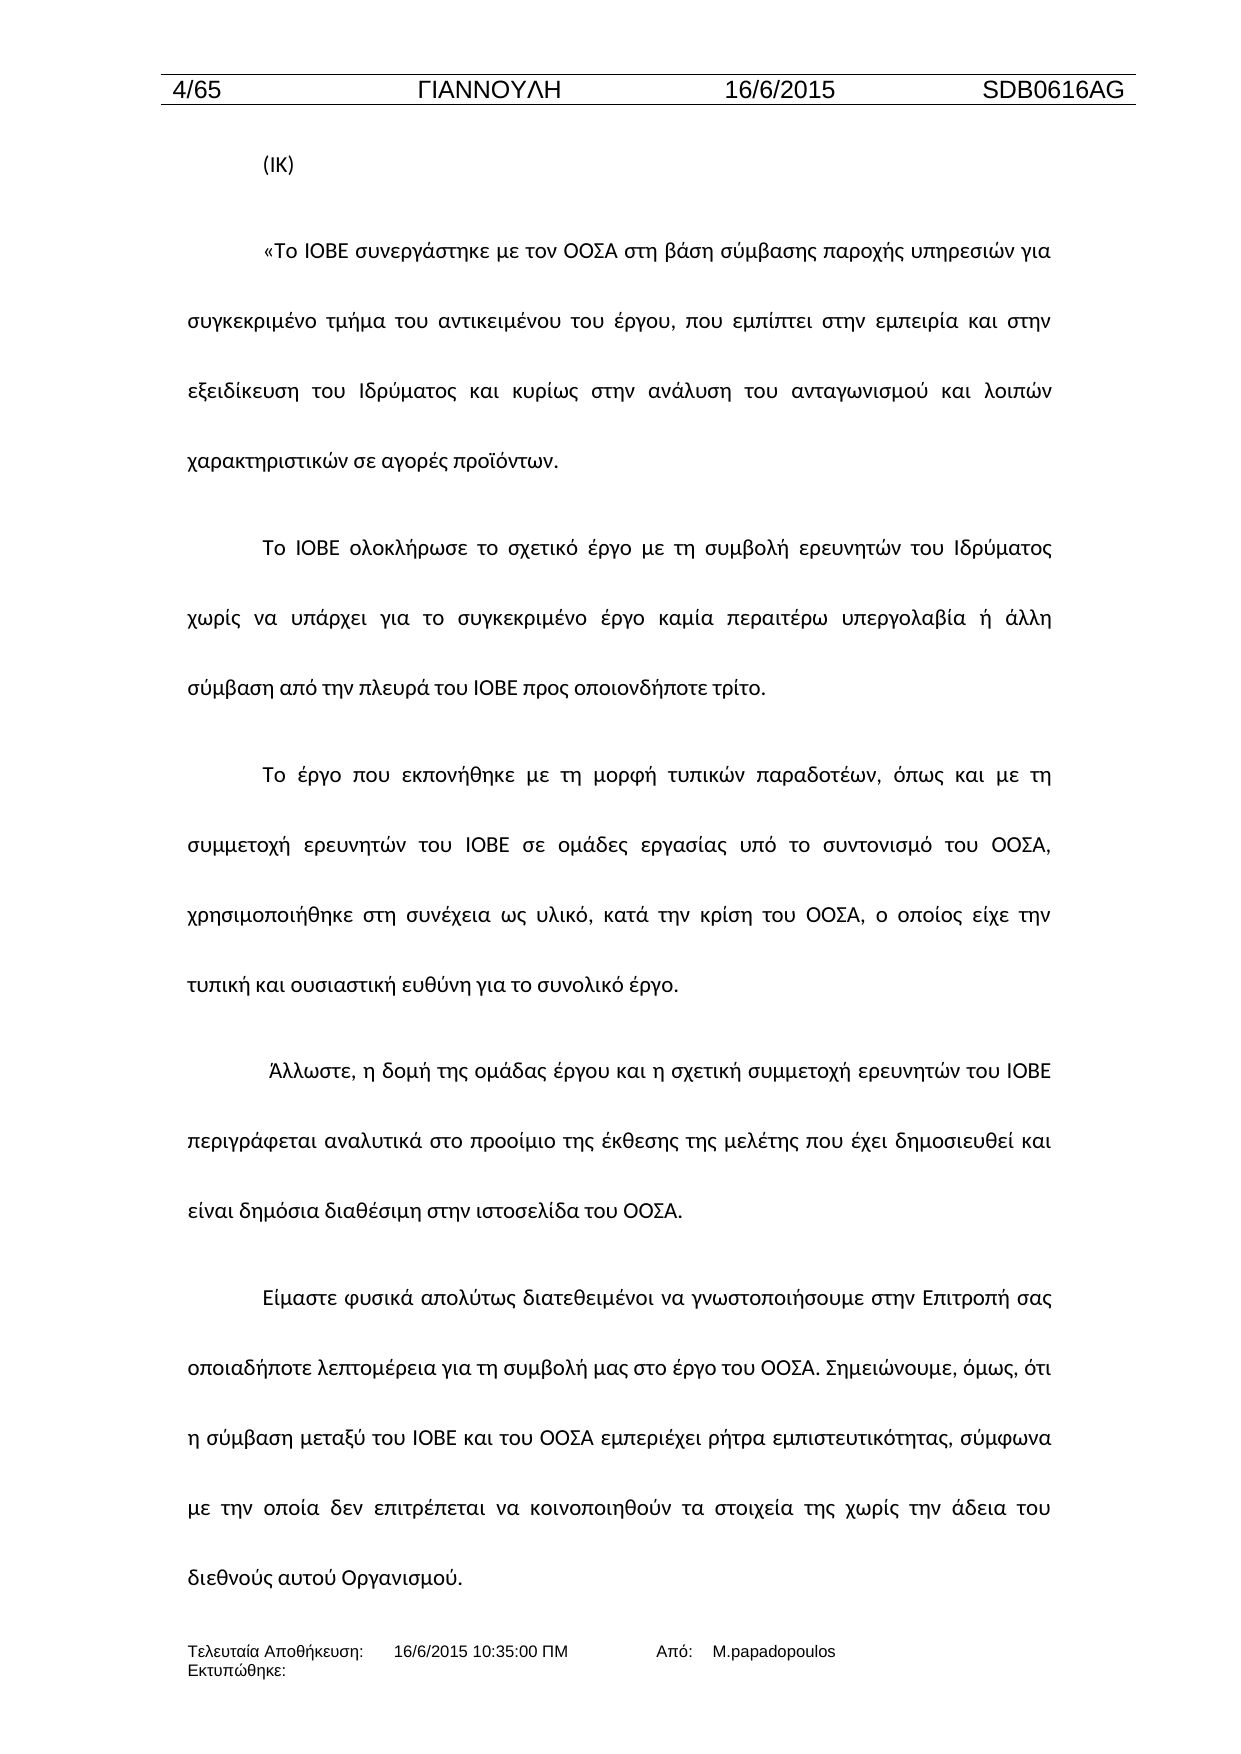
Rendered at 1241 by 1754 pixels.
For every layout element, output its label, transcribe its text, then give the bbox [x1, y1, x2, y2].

text Το έργο που εκπονήθηκε με τη μορφή τυπικών παραδοτέων, όπως και με τη συμμετοχή ερευνητών του ΙΟΒΕ σε ομάδες εργασίας υπό το συντονισμό του ΟΟΣΑ, χρησιμοποιήθηκε στη συνέχεια ως υλικό, κατά την κρίση του ΟΟΣΑ, ο οποίος είχε την τυπική και ουσιαστική ευθύνη για το συνολικό έργο. [187, 760, 1053, 998]
text Άλλωστε, η δομή της ομάδας έργου και η σχετική συμμετοχή ερευνητών του ΙΟΒΕ περιγράφεται αναλυτικά στο προοίμιο της έκθεσης της μελέτης που έχει δημοσιευθεί και είναι δημόσια διαθέσιμη στην ιστοσελίδα του ΟΟΣΑ. [187, 1057, 1053, 1225]
text (IK) [187, 150, 1053, 178]
text Το ΙΟΒΕ ολοκλήρωσε το σχετικό έργο με τη συμβολή ερευνητών του Ιδρύματος χωρίς να υπάρχει για το συγκεκριμένο έργο καμία περαιτέρω υπεργολαβία ή άλλη σύμβαση από την πλευρά του ΙΟΒΕ προς οποιονδήποτε τρίτο. [187, 533, 1053, 701]
text Είμαστε φυσικά απολύτως διατεθειμένοι να γνωστοποιήσουμε στην Επιτροπή σας οποιαδήποτε λεπτομέρεια για τη συμβολή μας στο έργο του ΟΟΣΑ. Σημειώνουμε, όμως, ότι η σύμβαση μεταξύ του ΙΟΒΕ και του ΟΟΣΑ εμπεριέχει ρήτρα εμπιστευτικότητας, σύμφωνα με την οποία δεν επιτρέπεται να κοινοποιηθούν τα στοιχεία της χωρίς την άδεια του διεθνούς αυτού Οργανισμού. [187, 1283, 1053, 1591]
text «Tο ΙΟΒΕ συνεργάστηκε με τον ΟΟΣΑ στη βάση σύμβασης παροχής υπηρεσιών για συγκεκριμένο τμήμα του αντικειμένου του έργου, που εμπίπτει στην εμπειρία και στην εξειδίκευση του Ιδρύματος και κυρίως στην ανάλυση του ανταγωνισμού και λοιπών χαρακτηριστικών σε αγορές προϊόντων. [187, 237, 1053, 475]
